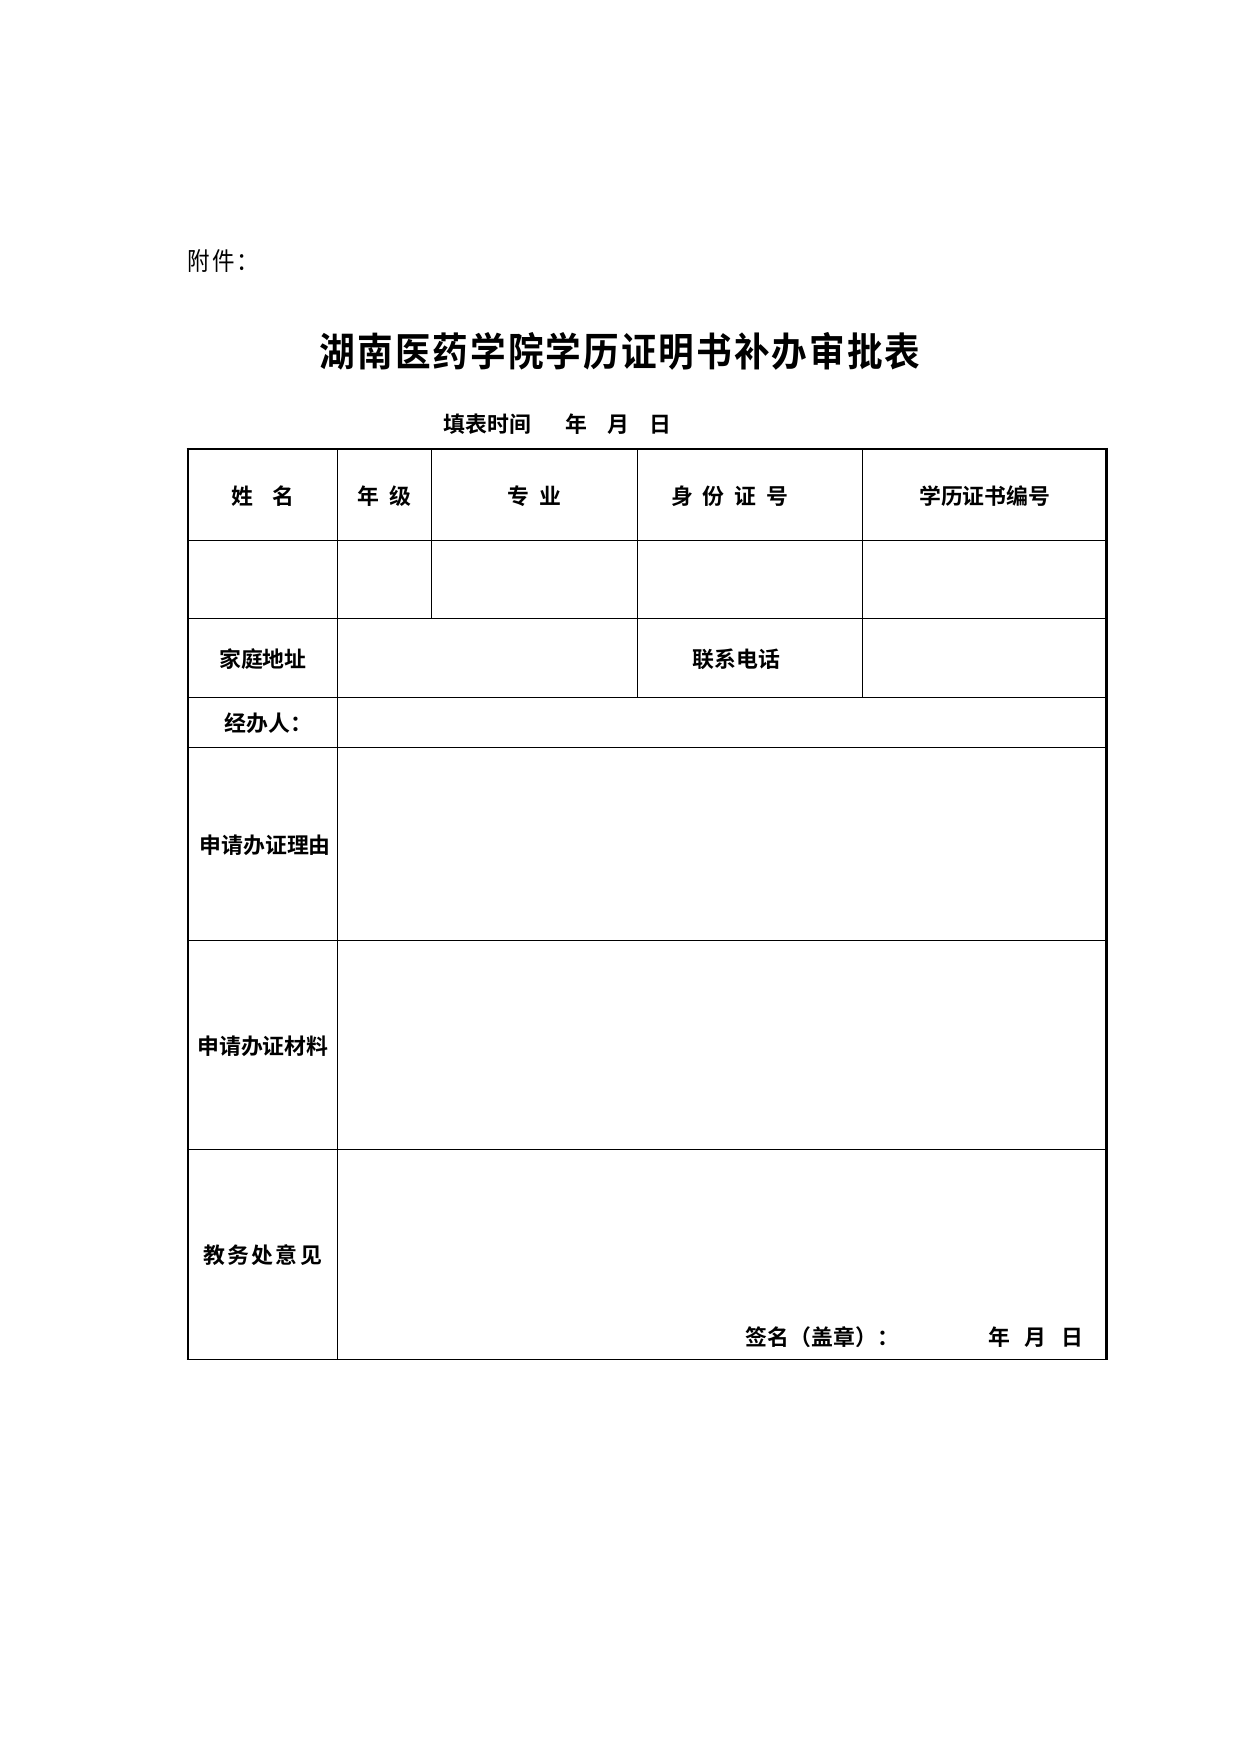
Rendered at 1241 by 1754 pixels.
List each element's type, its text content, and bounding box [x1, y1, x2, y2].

table_cell [863, 541, 1105, 618]
table_header 年 级 [338, 450, 431, 540]
table_header 姓 名 [189, 450, 337, 540]
table_cell 教务处意见 [189, 1150, 337, 1359]
table_cell 联系电话 [638, 619, 862, 697]
text 湖南医药学院学历证明书补办审批表 [187, 317, 1053, 382]
table_cell [863, 619, 1105, 697]
table_cell 家庭地址 [189, 619, 337, 697]
table_cell [338, 698, 1105, 747]
table_header 学历证书编号 [863, 450, 1105, 540]
text 填表时间 年 月 日 [187, 407, 1053, 439]
table_cell [338, 541, 431, 618]
table_cell 申请办证材料 [189, 941, 337, 1149]
table_cell [638, 541, 862, 618]
table_cell [338, 748, 1105, 940]
table_header 专 业 [432, 450, 637, 540]
text 附件： [187, 227, 1053, 292]
table_cell [338, 619, 637, 697]
table_cell 经办人： [189, 698, 337, 747]
table_cell 签名（盖章）： 年 月 日 [338, 1150, 1105, 1359]
table_cell 申请办证理由 [189, 748, 337, 940]
table_cell [189, 541, 337, 618]
table_header 身 份 证 号 [638, 450, 862, 540]
table_cell [338, 941, 1105, 1149]
table_cell [432, 541, 637, 618]
